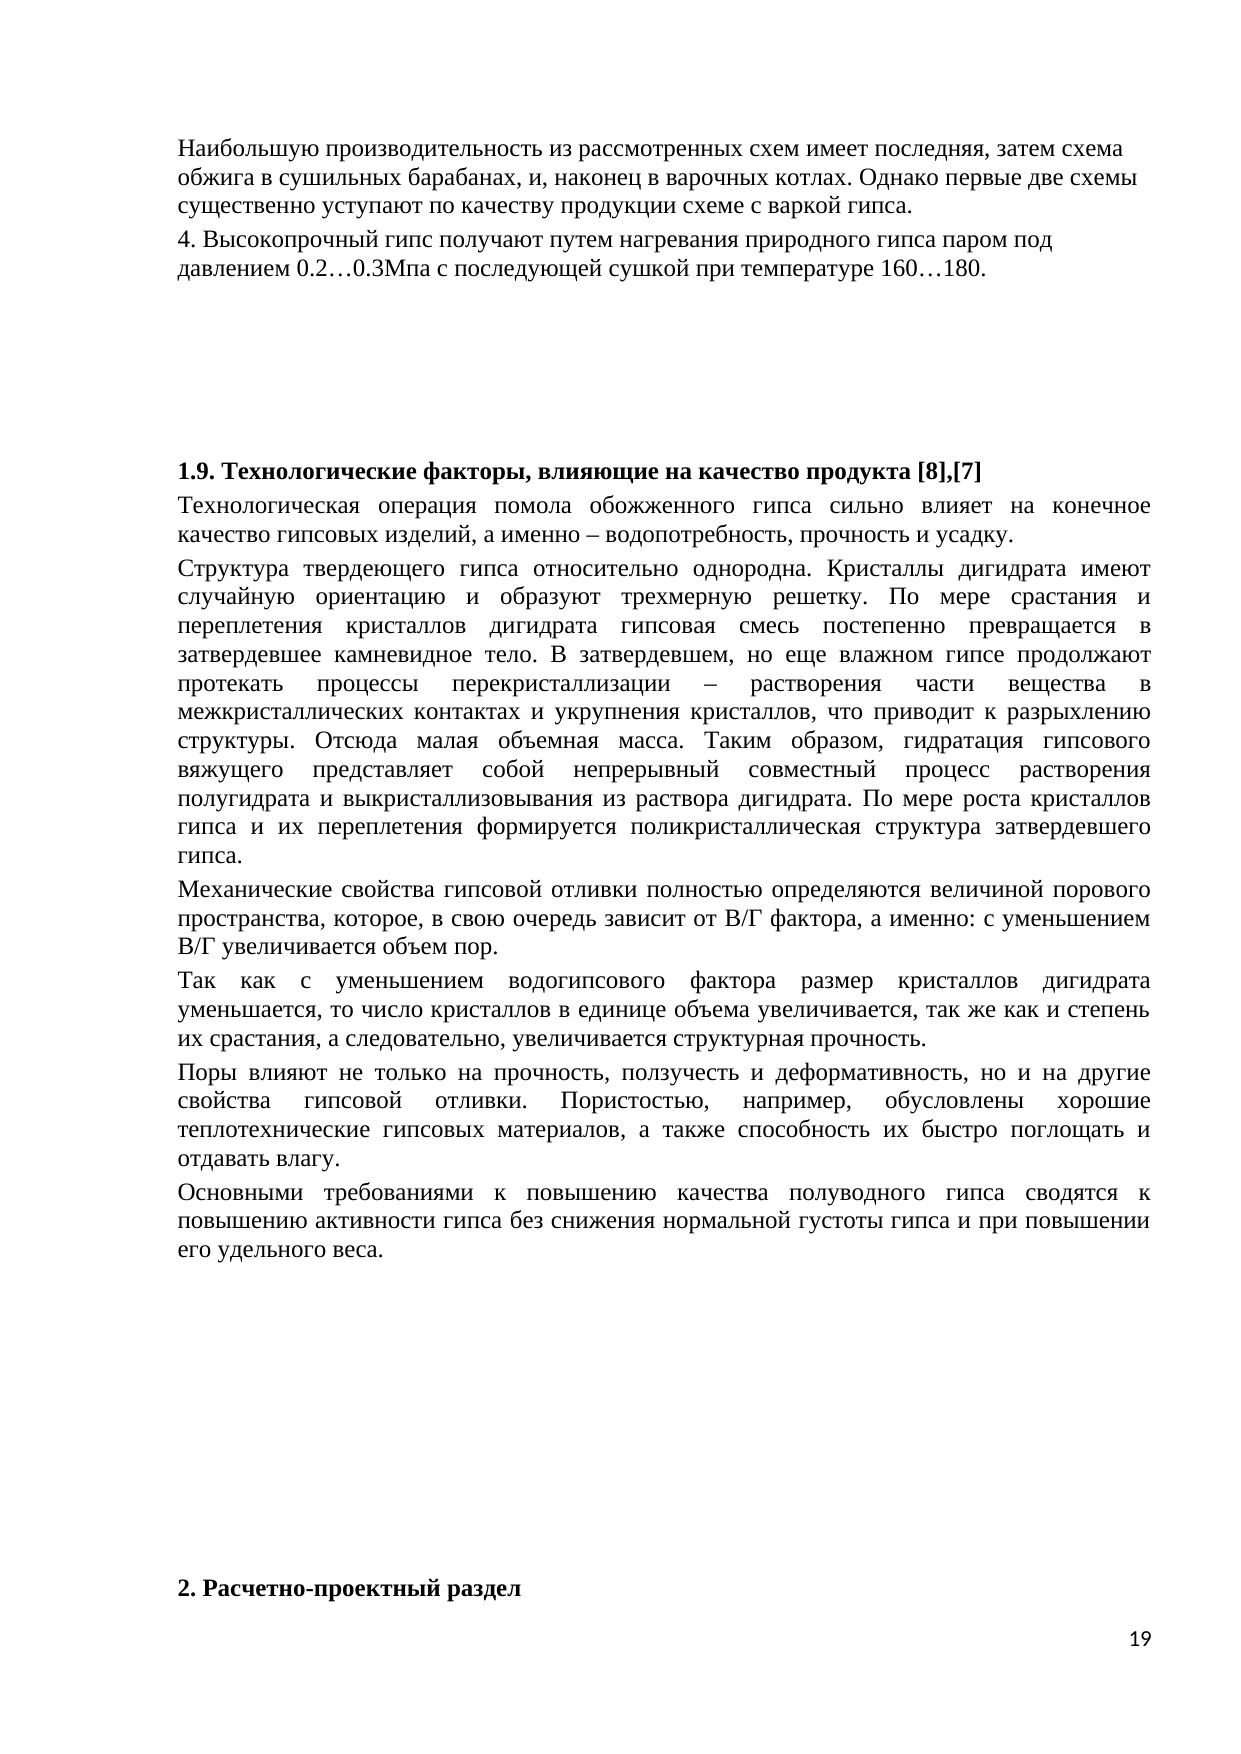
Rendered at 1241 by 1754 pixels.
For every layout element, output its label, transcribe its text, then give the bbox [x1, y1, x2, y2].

text Наибольшую производительность из рассмотренных схем имеет последняя, затем схема обжига в сушильных барабанах, и, наконец в варочных котлах. Однако первые две схемы существенно уступают по качеству продукции схеме с варкой гипса. [177, 133, 1152, 219]
text 1.9. Технологические факторы, влияющие на качество продукта [8],[7] [177, 456, 1152, 485]
text Поры влияют не только на прочность, ползучесть и деформативность, но и на другие свойства гипсовой отливки. Пористостью, например, обусловлены хорошие теплотехнические гипсовых материалов, а также способность их быстро поглощать и отдавать влагу. [177, 1057, 1152, 1172]
text Так как с уменьшением водогипсового фактора размер кристаллов дигидрата уменьшается, то число кристаллов в единице объема увеличивается, так же как и степень их срастания, а следовательно, увеличивается структурная прочность. [177, 965, 1152, 1052]
text 2. Расчетно-проектный раздел [177, 1573, 1152, 1602]
text Структура твердеющего гипса относительно однородна. Кристаллы дигидрата имеют случайную ориентацию и образуют трехмерную решетку. По мере срастания и переплетения кристаллов дигидрата гипсовая смесь постепенно превращается в затвердевшее камневидное тело. В затвердевшем, но еще влажном гипсе продолжают протекать процессы перекристаллизации – растворения части вещества в межкристаллических контактах и укрупнения кристаллов, что приводит к разрыхлению структуры. Отсюда малая объемная масса. Таким образом, гидратация гипсового вяжущего представляет собой непрерывный совместный процесс растворения полугидрата и выкристаллизовывания из раствора дигидрата. По мере роста кристаллов гипса и их переплетения формируется поликристаллическая структура затвердевшего гипса. [177, 553, 1152, 869]
text 4. Высокопрочный гипс получают путем нагревания природного гипса паром под давлением 0.2…0.3Мпа с последующей сушкой при температуре 160…180. [177, 224, 1152, 282]
text Механические свойства гипсовой отливки полностью определяются величиной порового пространства, которое, в свою очередь зависит от В/Г фактора, а именно: с уменьшением В/Г увеличивается объем пор. [177, 874, 1152, 960]
text Технологическая операция помола обожженного гипса сильно влияет на конечное качество гипсовых изделий, а именно – водопотребность, прочность и усадку. [177, 490, 1152, 547]
text Основными требованиями к повышению качества полуводного гипса сводятся к повышению активности гипса без снижения нормальной густоты гипса и при повышении его удельного веса. [177, 1177, 1152, 1263]
